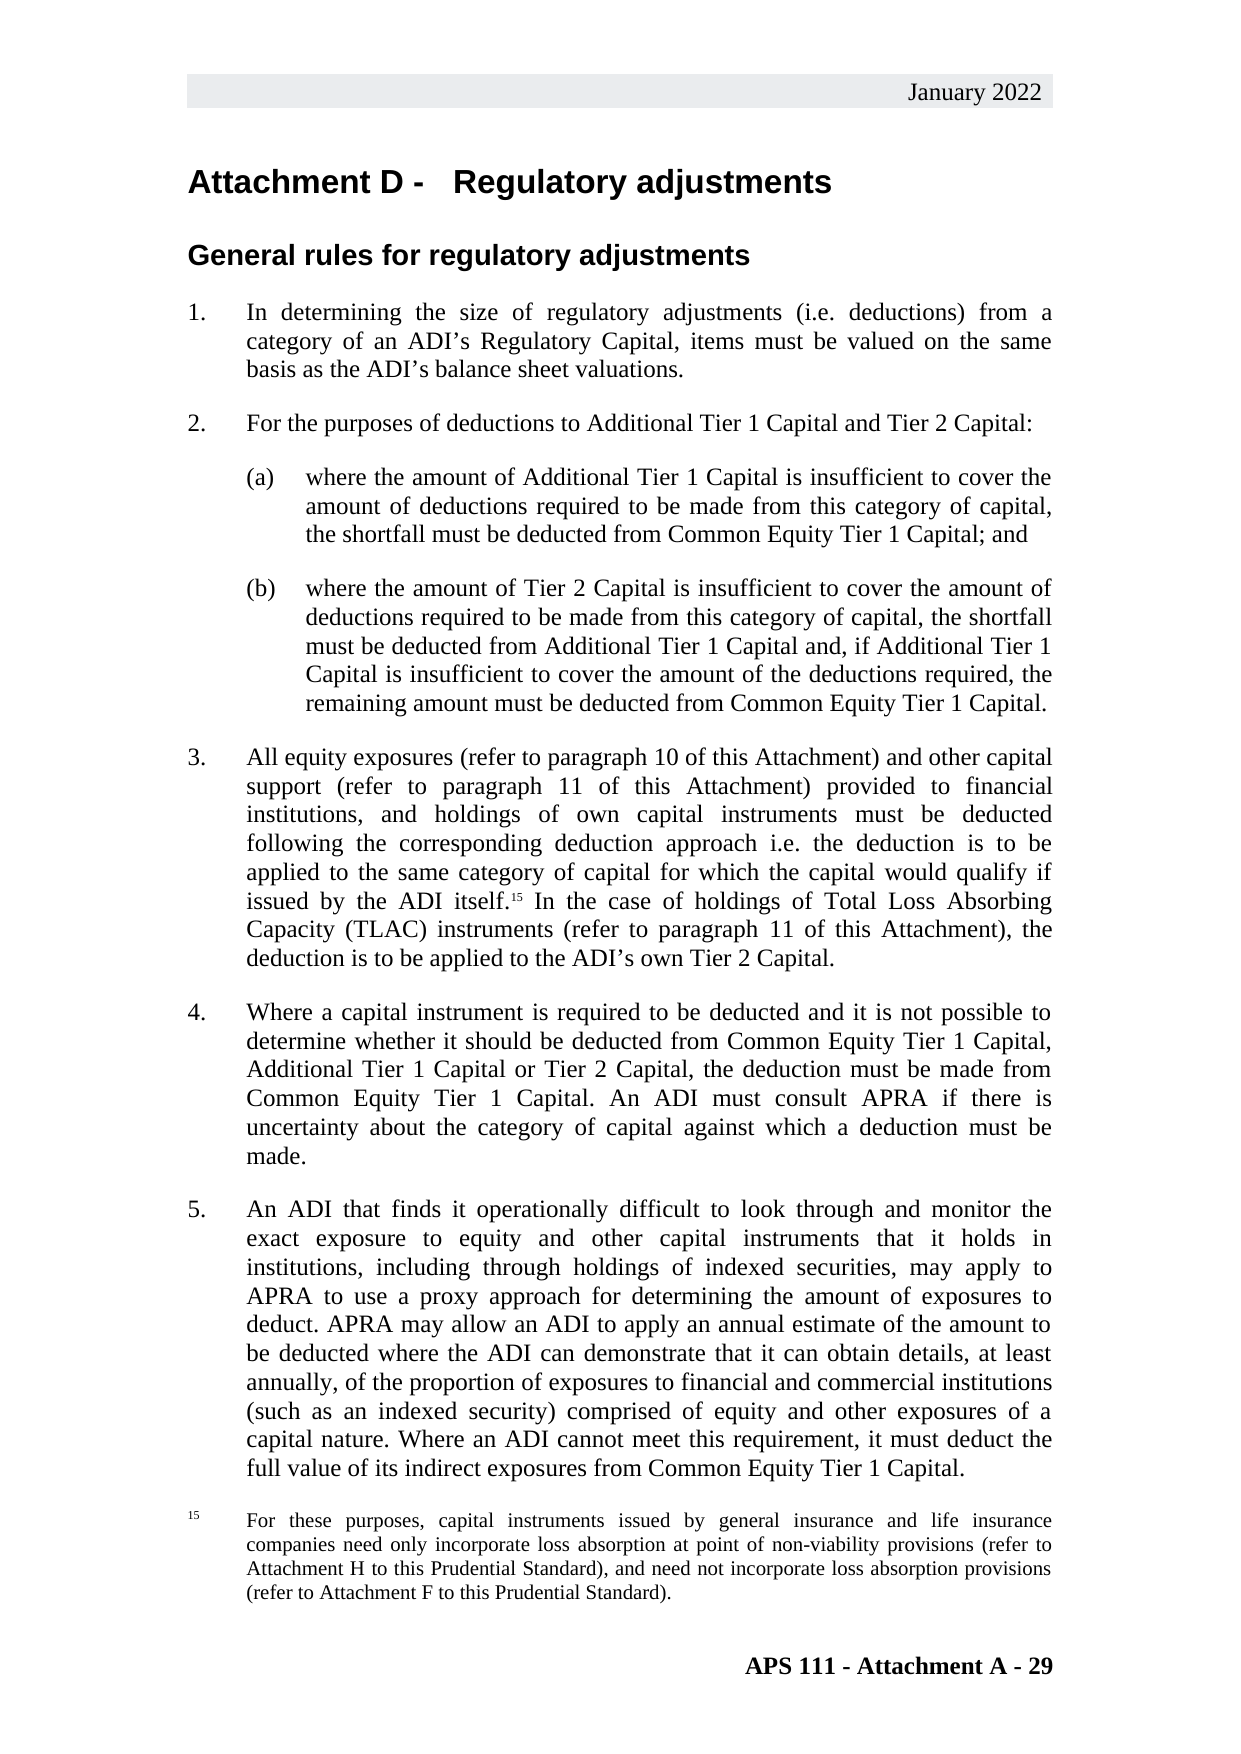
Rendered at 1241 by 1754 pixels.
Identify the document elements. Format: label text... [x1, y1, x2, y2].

list All equity exposures (refer to paragraph 10 of this Attachment) and other capital support (refer to paragraph 11 of this Attachment) provided to financial institutions, and holdings of own capital instruments must be deducted following the corresponding deduction approach i.e. the deduction is to be applied to the same category of capital for which the capital would qualify if issued by the ADI itself. In the case of holdings of Total Loss Absorbing Capacity (TLAC) instruments (refer to paragraph 11 of this Attachment), the deduction is to be applied to the ADI’s own Tier 2 Capital. [187, 742, 1053, 972]
text where the amount of Tier 2 Capital is insufficient to cover the amount of deductions required to be made from this category of capital, the shortfall must be deducted from Additional Tier 1 Capital and, if Additional Tier 1 Capital is insufficient to cover the amount of the deductions required, the remaining amount must be deducted from Common Equity Tier 1 Capital. [246, 573, 1053, 717]
text where the amount of Additional Tier 1 Capital is insufficient to cover the amount of deductions required to be made from this category of capital, the shortfall must be deducted from Common Equity Tier 1 Capital; and [246, 462, 1053, 548]
list Where a capital instrument is required to be deducted and it is not possible to determine whether it should be deducted from Common Equity Tier 1 Capital, Additional Tier 1 Capital or Tier 2 Capital, the deduction must be made from Common Equity Tier 1 Capital. An ADI must consult APRA if there is uncertainty about the category of capital against which a deduction must be made. [187, 997, 1053, 1169]
text General rules for regulatory adjustments [187, 238, 1053, 272]
list For the purposes of deductions to Additional Tier 1 Capital and Tier 2 Capital: [187, 408, 1053, 437]
title Regulatory adjustments [187, 162, 1053, 201]
list In determining the size of regulatory adjustments (i.e. deductions) from a category of an ADI’s Regulatory Capital, items must be valued on the same basis as the ADI’s balance sheet valuations. [187, 297, 1053, 383]
list An ADI that finds it operationally difficult to look through and monitor the exact exposure to equity and other capital instruments that it holds in institutions, including through holdings of indexed securities, may apply to APRA to use a proxy approach for determining the amount of exposures to deduct. APRA may allow an ADI to apply an annual estimate of the amount to be deducted where the ADI can demonstrate that it can obtain details, at least annually, of the proportion of exposures to financial and commercial institutions (such as an indexed security) comprised of equity and other exposures of a capital nature. Where an ADI cannot meet this requirement, it must deduct the full value of its indirect exposures from Common Equity Tier 1 Capital. [187, 1194, 1053, 1482]
